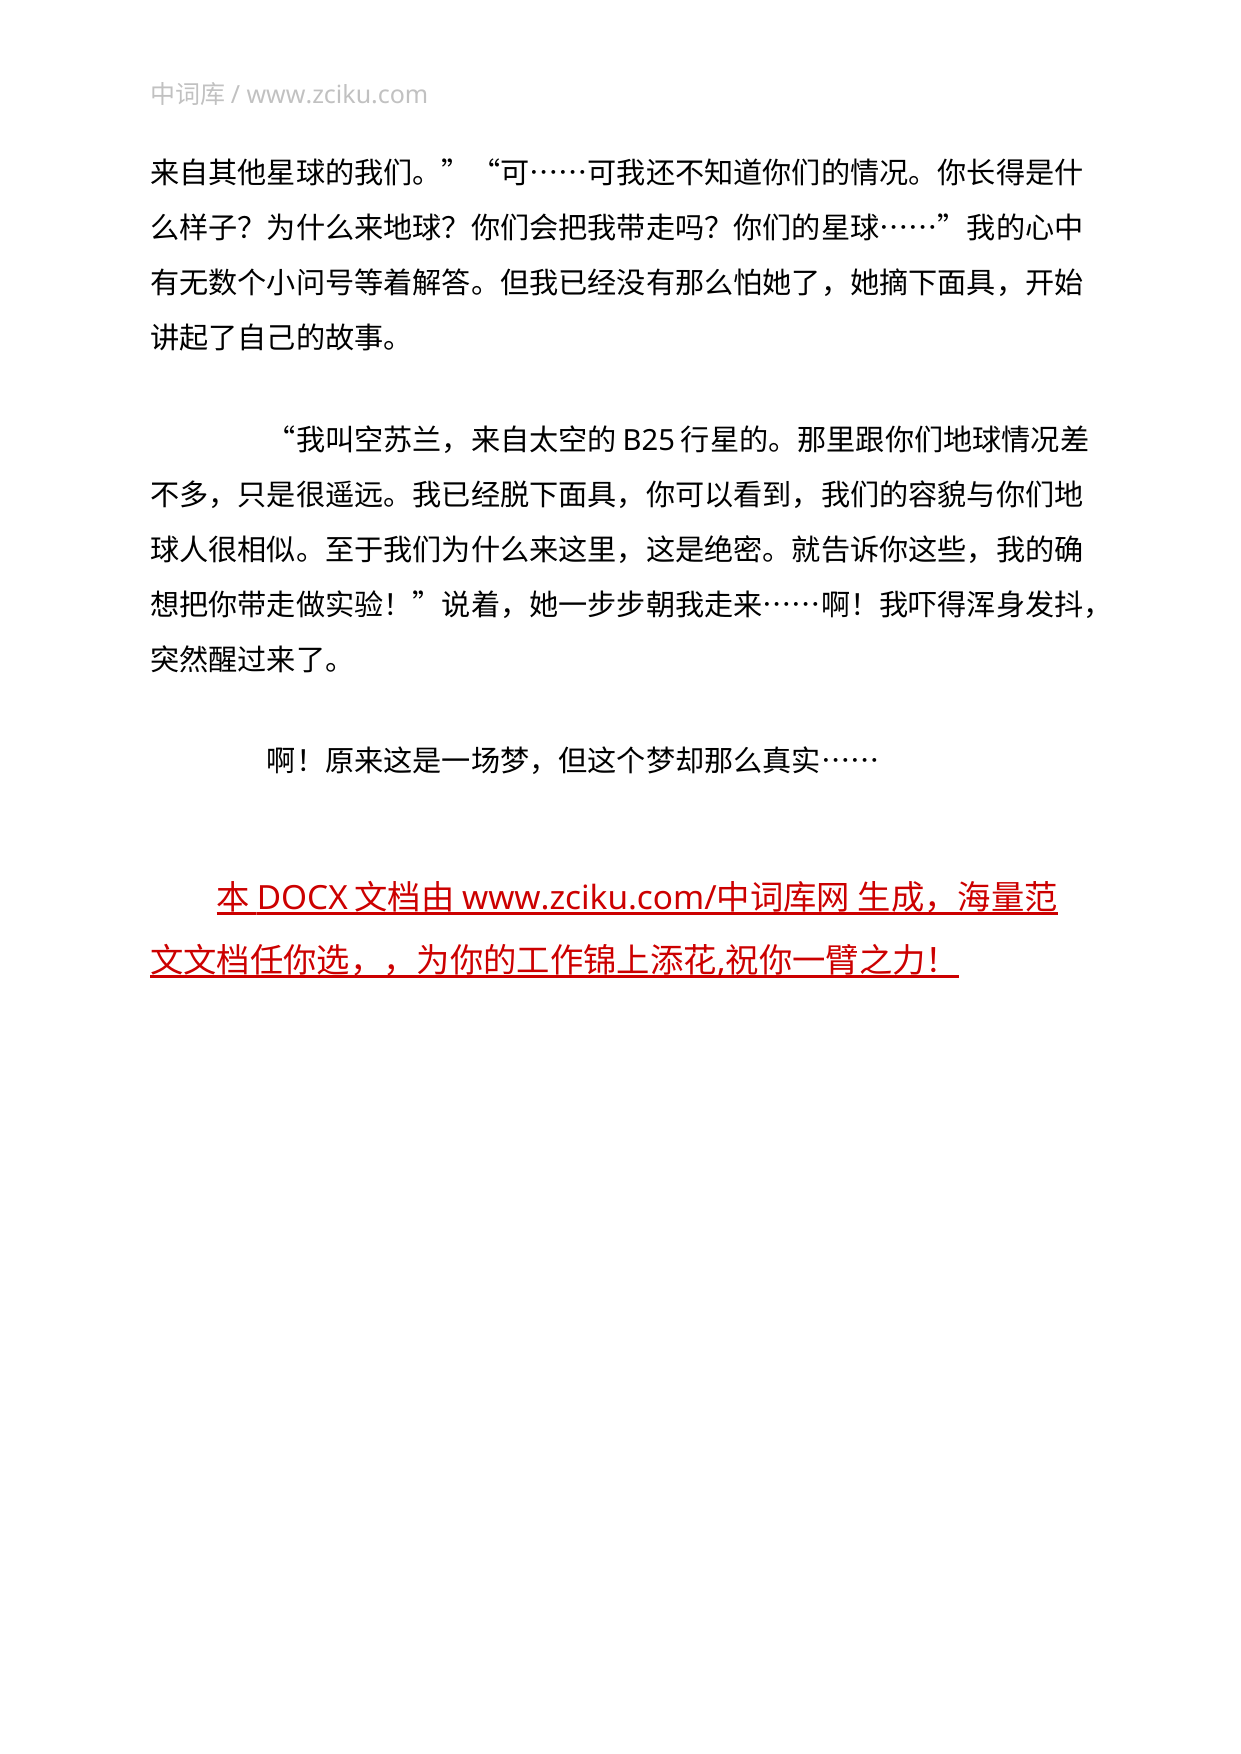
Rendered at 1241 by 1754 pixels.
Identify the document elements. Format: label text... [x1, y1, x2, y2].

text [150, 150, 1090, 357]
text “我叫空苏兰，来自太空的B25行星的。那里跟你们地球情况差不多，只是很遥远。我已经脱下面具，你可以看到，我们的容貌与你们地球人很相似。至于我们为什么来这里，这是绝密。就告诉你这些，我的确想把你带走做实验！”说着，她一步步朝我走来……啊！我吓得浑身发抖，突然醒过来了。 [150, 416, 1090, 678]
text 啊！原来这是一场梦，但这个梦却那么真实…… [150, 738, 1090, 780]
text 本DOCX文档由 www.zciku.com/中词库网 生成，海量范文文档任你选，，为你的工作锦上添花,祝你一臂之力！ [150, 871, 1090, 982]
